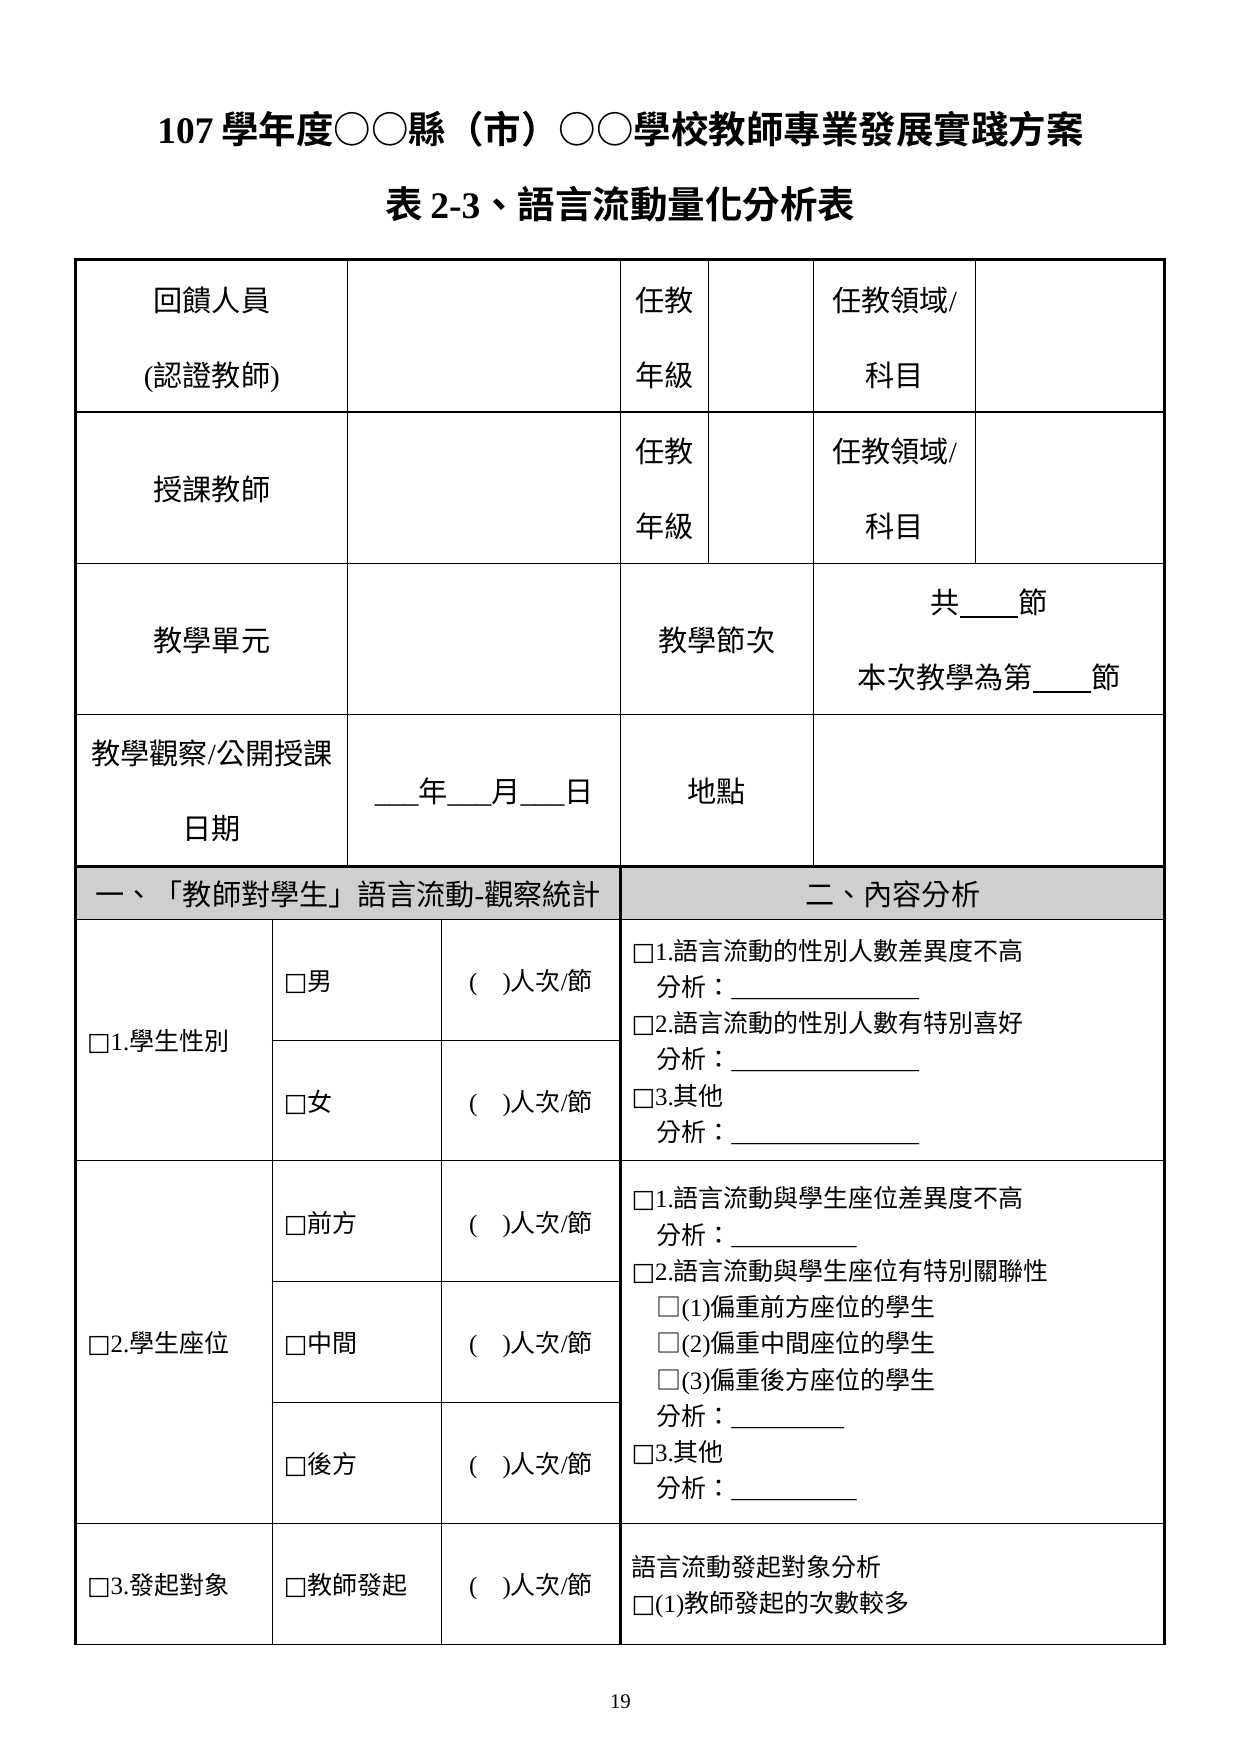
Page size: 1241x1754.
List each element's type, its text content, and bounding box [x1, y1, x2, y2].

table_header [348, 261, 620, 411]
table_cell ( )人次/節 [442, 1161, 619, 1281]
table_cell ( )人次/節 [442, 920, 619, 1039]
table_cell ( )人次/節 [442, 1524, 619, 1644]
table_cell [814, 715, 1163, 864]
table_cell [709, 413, 813, 562]
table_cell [622, 1524, 1163, 1644]
table_cell 地點 [621, 715, 813, 864]
text 107學年度○○縣（市）○○學校教師專業發展實踐方案 [75, 89, 1165, 164]
table_cell □1.學生性別 [77, 920, 272, 1160]
table_cell □3.發起對象 [77, 1524, 272, 1644]
table_cell 任教年級 [621, 413, 708, 562]
table_cell ( )人次/節 [442, 1282, 619, 1402]
table_header 回饋人員 (認證教師) [77, 261, 347, 411]
table_cell □中間 [273, 1282, 441, 1402]
table_cell □2.學生座位 [77, 1161, 272, 1523]
table_cell ( )人次/節 [442, 1041, 619, 1160]
table_cell □前方 [273, 1161, 441, 1281]
table_cell 任教領域/科目 [814, 413, 975, 562]
table_header 任教領域/科目 [814, 261, 975, 411]
table_cell □男 [273, 920, 441, 1039]
table_cell [348, 413, 620, 562]
table_cell [976, 413, 1163, 562]
table_header 任教年級 [621, 261, 708, 411]
table_cell 教學觀察/公開授課日期 [77, 715, 347, 864]
table_cell 二、內容分析 [622, 868, 1163, 919]
table_cell □教師發起 [273, 1524, 441, 1644]
table_cell ( )人次/節 [442, 1403, 619, 1523]
table_cell 授課教師 [77, 413, 347, 562]
table_cell □1.語言流動與學生座位差異度不高 分析：__________ □2.語言流動與學生座位有特別關聯性 □(1)偏重前方座位的學生 □(2)偏重中間座位的學生 □(3)偏重後方座位的學生 分析：_________ □3.其他 分析：__________ [622, 1161, 1163, 1523]
table_cell ___年___月___日 [348, 715, 620, 864]
table_cell [348, 564, 620, 713]
table_cell 教學單元 [77, 564, 347, 713]
table_header [709, 261, 813, 411]
text 表2-3、語言流動量化分析表 [75, 164, 1165, 239]
table_header [976, 261, 1163, 411]
table_cell □後方 [273, 1403, 441, 1523]
table_cell □1.語言流動的性別人數差異度不高 分析：_______________ □2.語言流動的性別人數有特別喜好 分析：_______________ □3.其他 分析：_______________ [622, 920, 1163, 1160]
table_cell 教學節次 [621, 564, 813, 713]
table_cell 一、「教師對學生」語言流動-觀察統計 [77, 868, 619, 919]
table_cell 共 節 本次教學為第 節 [814, 564, 1163, 713]
table_cell □女 [273, 1041, 441, 1160]
